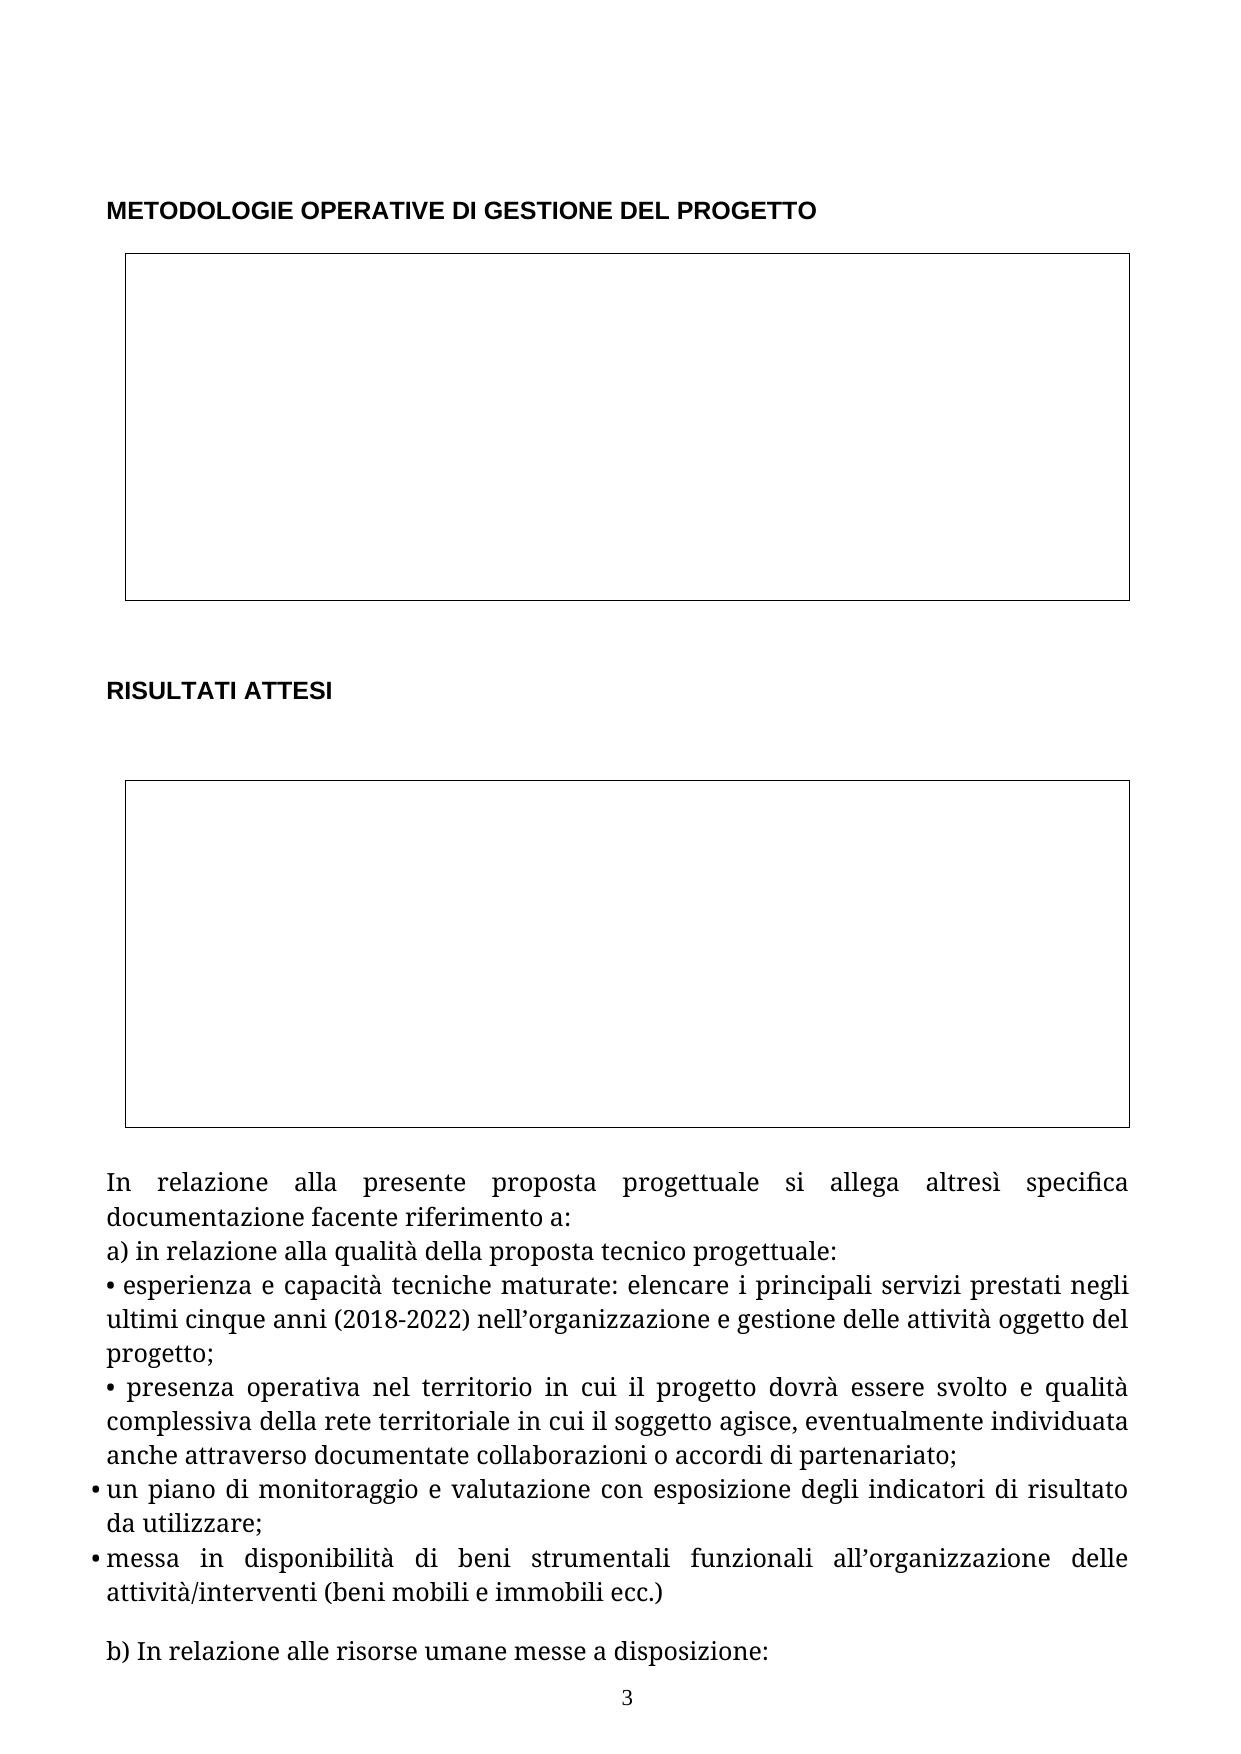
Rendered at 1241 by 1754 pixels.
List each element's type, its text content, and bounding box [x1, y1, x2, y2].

text METODOLOGIE OPERATIVE DI GESTIONE DEL PROGETTO [106, 196, 1130, 224]
text RISULTATI ATTESI [106, 676, 1130, 705]
list un piano di monitoraggio e valutazione con esposizione degli indicatori di risultato da utilizzare; [91, 1472, 1130, 1540]
text In relazione alla presente proposta progettuale si allega altresì specifica documentazione facente riferimento a: [106, 1165, 1130, 1233]
list presenza operativa nel territorio in cui il progetto dovrà essere svolto e qualità complessiva della rete territoriale in cui il soggetto agisce, eventualmente individuata anche attraverso documentate collaborazioni o accordi di partenariato; [106, 1370, 1130, 1472]
list esperienza e capacità tecniche maturate: elencare i principali servizi prestati negli ultimi cinque anni (2018-2022) nell’organizzazione e gestione delle attività oggetto del progetto; [106, 1267, 1130, 1370]
text a) in relazione alla qualità della proposta tecnico progettuale: [106, 1233, 1130, 1267]
text b) In relazione alle risorse umane messe a disposizione: [106, 1634, 1130, 1668]
list messa in disponibilità di beni strumentali funzionali all’organizzazione delle attività/interventi (beni mobili e immobili ecc.) [91, 1540, 1130, 1608]
